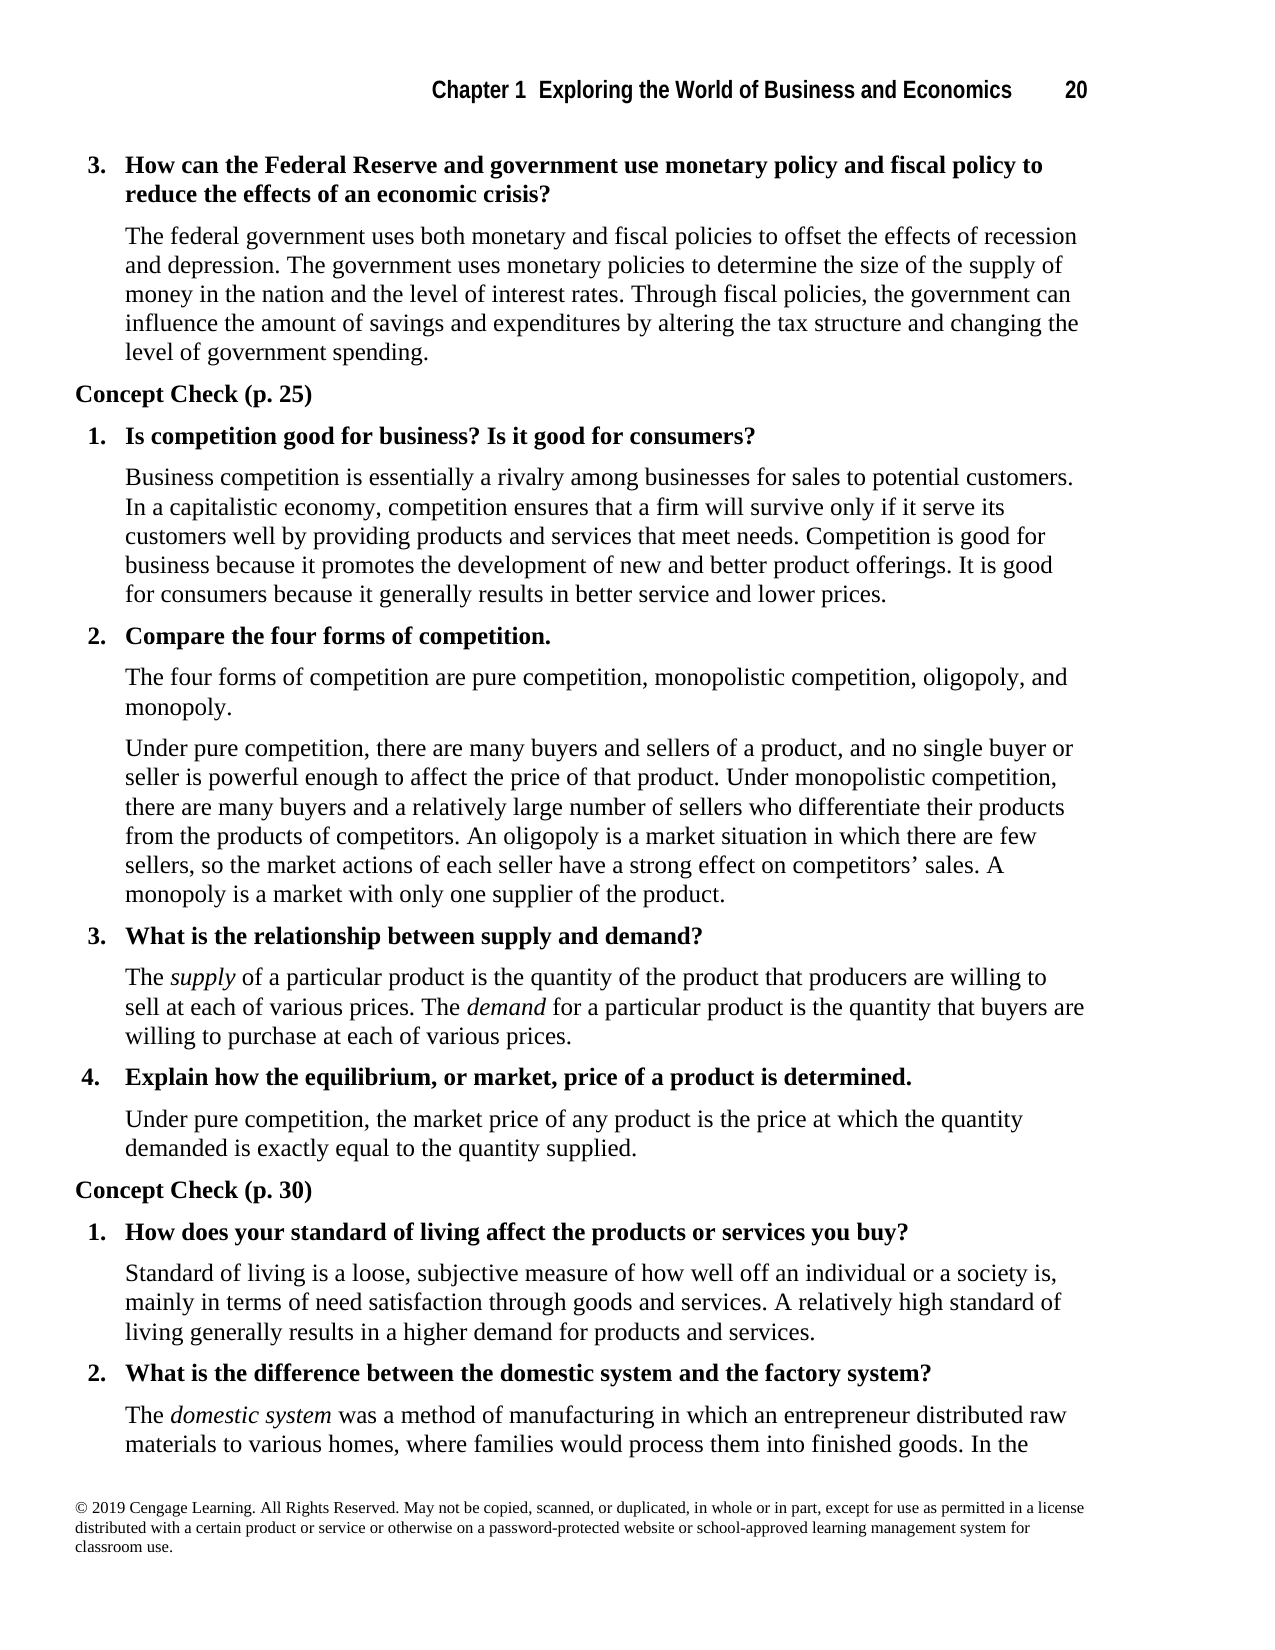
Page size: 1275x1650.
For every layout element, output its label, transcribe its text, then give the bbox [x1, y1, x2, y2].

text Standard of living is a loose, subjective measure of how well off an individual or a society is, mainly in terms of need satisfaction through goods and services. A relatively high standard of living generally results in a higher demand for products and services. [125, 1258, 1087, 1346]
text 1. Is competition good for business? Is it good for consumers? [75, 421, 1087, 450]
text The federal government uses both monetary and fiscal policies to offset the effects of recession and depression. The government uses monetary policies to determine the size of the supply of money in the nation and the level of interest rates. Through fiscal policies, the government can influence the amount of savings and expenditures by altering the tax structure and changing the level of government spending. [125, 221, 1087, 367]
text Under pure competition, the market price of any product is the price at which the quantity demanded is exactly equal to the quantity supplied. [125, 1104, 1087, 1162]
text Concept Check (p. 25) [75, 379, 1087, 408]
text 2. Compare the four forms of competition. [75, 621, 1087, 650]
text Concept Check (p. 30) [75, 1175, 1087, 1204]
text The four forms of competition are pure competition, monopolistic competition, oligopoly, and monopoly. [125, 662, 1087, 721]
text 1. How does your standard of living affect the products or services you buy? [75, 1217, 1087, 1246]
text 3. How can the Federal Reserve and government use monetary policy and fiscal policy to reduce the effects of an economic crisis? [75, 150, 1087, 208]
text 4. Explain how the equilibrium, or market, price of a product is determined. [75, 1062, 1087, 1092]
text 3. What is the relationship between supply and demand? [75, 921, 1087, 950]
text The supply of a particular product is the quantity of the product that producers are willing to sell at each of various prices. The demand for a particular product is the quantity that buyers are willing to purchase at each of various prices. [125, 962, 1087, 1050]
text Business competition is essentially a rivalry among businesses for sales to potential customers. In a capitalistic economy, competition ensures that a firm will survive only if it serve its customers well by providing products and services that meet needs. Competition is good for business because it promotes the development of new and better product offerings. It is good for consumers because it generally results in better service and lower prices. [125, 462, 1087, 608]
text Under pure competition, there are many buyers and sellers of a product, and no single buyer or seller is powerful enough to affect the price of that product. Under monopolistic competition, there are many buyers and a relatively large number of sellers who differentiate their products from the products of competitors. An oligopoly is a market situation in which there are few sellers, so the market actions of each seller have a strong effect on competitors’ sales. A monopoly is a market with only one supplier of the product. [125, 733, 1087, 908]
text 2. What is the difference between the domestic system and the factory system? [75, 1358, 1087, 1387]
